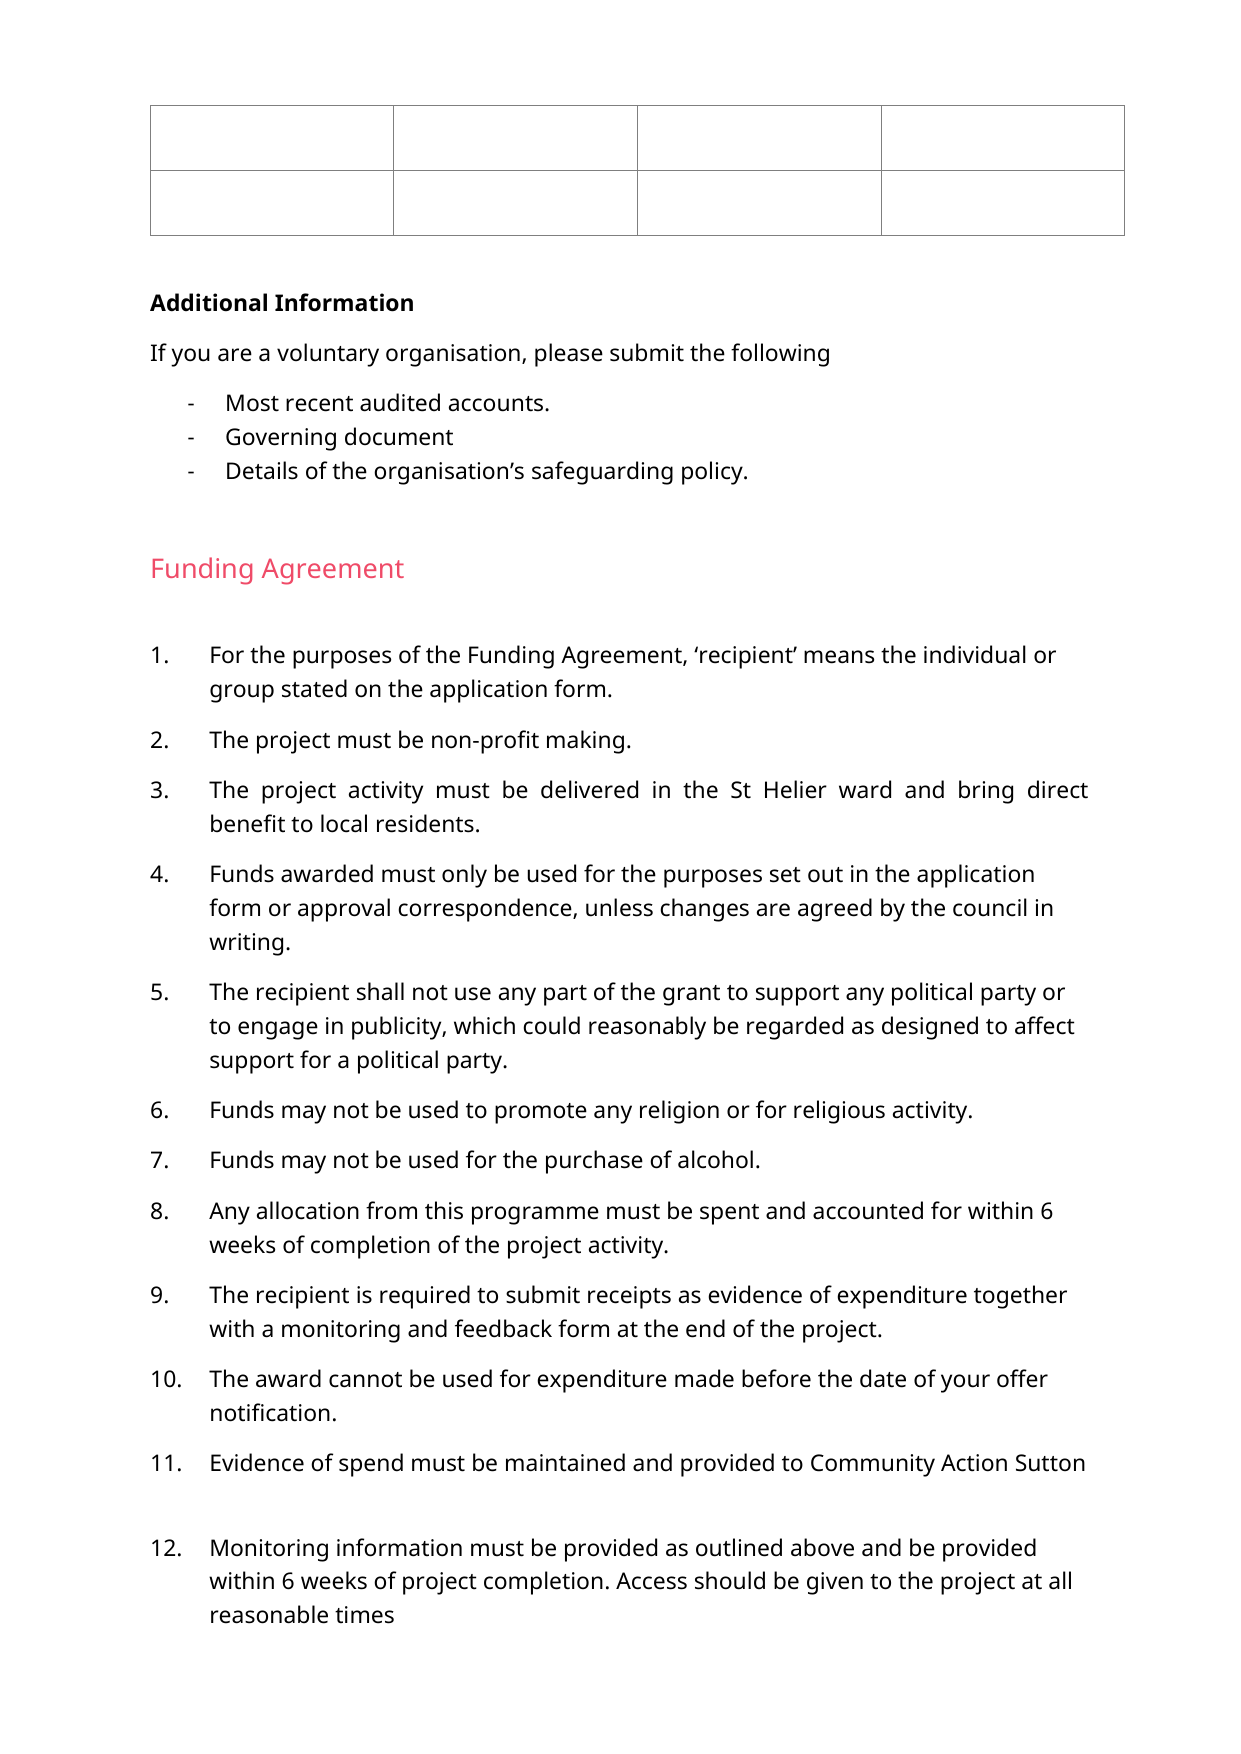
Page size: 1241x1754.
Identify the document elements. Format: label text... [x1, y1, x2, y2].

text 2. The project must be non-profit making. [150, 723, 1090, 755]
table_cell [638, 171, 881, 235]
text 5. The recipient shall not use any part of the grant to support any political party or to engage in publicity, which could reasonably be regarded as designed to affect support for a political party. [150, 976, 1090, 1075]
table_cell [638, 106, 881, 170]
text 6. Funds may not be used to promote any religion or for religious activity. [150, 1094, 1090, 1125]
list Details of the organisation’s safeguarding policy. [187, 455, 1090, 486]
text 12. Monitoring information must be provided as outlined above and be provided within 6 weeks of project completion. Access should be given to the project at all reasonable times [150, 1531, 1090, 1630]
table_cell [151, 106, 393, 170]
text 1. For the purposes of the Funding Agreement, ‘recipient’ means the individual or group stated on the application form. [150, 639, 1090, 704]
text 3. The project activity must be delivered in the St Helier ward and bring direct benefit to local residents. [150, 774, 1090, 839]
table_cell [394, 106, 637, 170]
text 10. The award cannot be used for expenditure made before the date of your offer notification. [150, 1363, 1090, 1428]
list Governing document [187, 421, 1090, 452]
subtitle Funding Agreement [150, 549, 1090, 586]
text 11. Evidence of spend must be maintained and provided to Community Action Sutton [150, 1447, 1090, 1512]
text 8. Any allocation from this programme must be spent and accounted for within 6 weeks of completion of the project activity. [150, 1195, 1090, 1260]
text 7. Funds may not be used for the purchase of alcohol. [150, 1144, 1090, 1176]
list Most recent audited accounts. [187, 387, 1090, 418]
text 9. The recipient is required to submit receipts as evidence of expenditure together with a monitoring and feedback form at the end of the project. [150, 1279, 1090, 1344]
text If you are a voluntary organisation, please submit the following [150, 337, 1090, 368]
table_cell [882, 171, 1124, 235]
table_cell [394, 171, 637, 235]
table_cell [151, 171, 393, 235]
table_cell [882, 106, 1124, 170]
text 4. Funds awarded must only be used for the purposes set out in the application form or approval correspondence, unless changes are agreed by the council in writing. [150, 858, 1090, 957]
text Additional Information [150, 286, 1090, 318]
